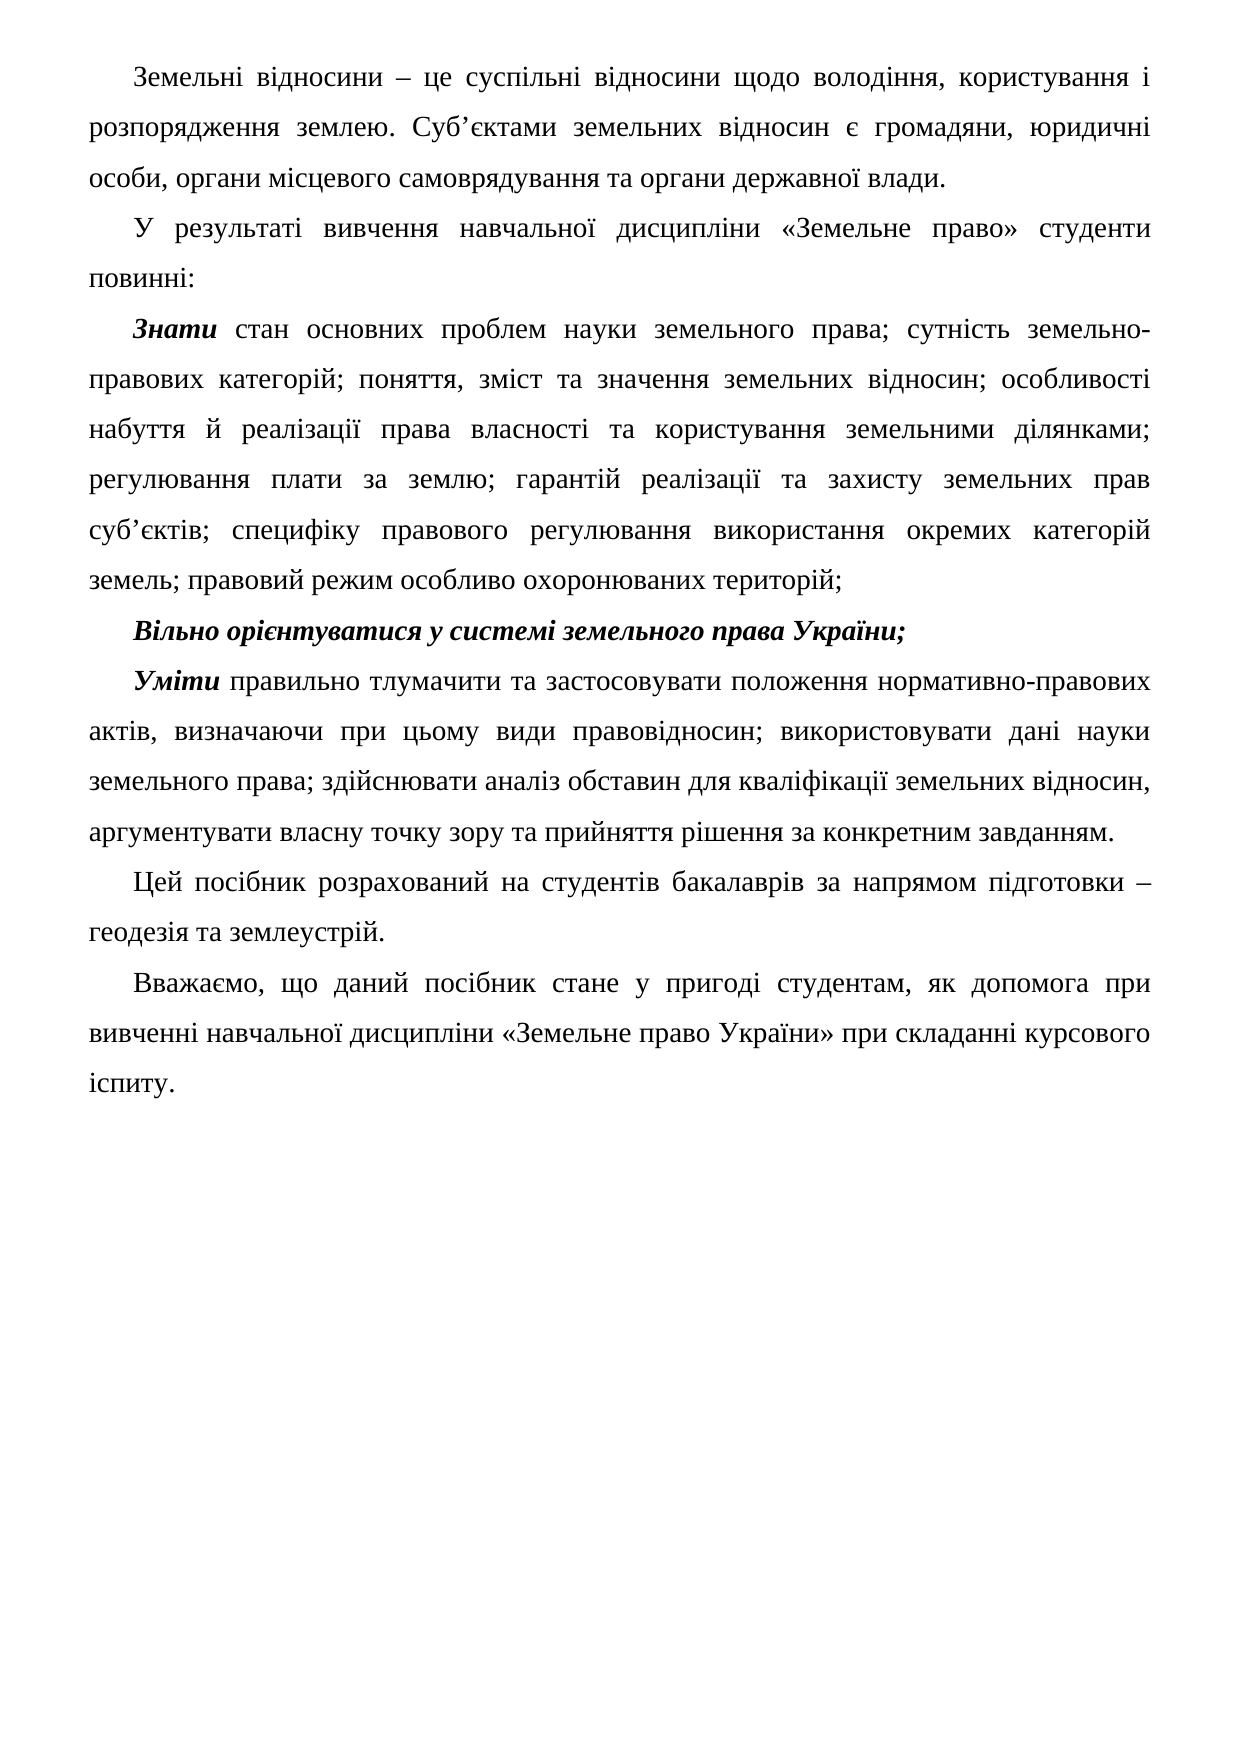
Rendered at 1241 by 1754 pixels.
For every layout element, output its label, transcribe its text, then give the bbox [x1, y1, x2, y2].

text Знати стан основних проблем науки земельного права; сутність земельно-правових категорій; поняття, зміст та значення земельних відносин; особливості набуття й реалізації права власності та користування земельними ділянками; регулювання плати за землю; гарантій реалізації та захисту земельних прав суб’єктів; специфіку правового регулювання використання окремих категорій земель; правовий режим особливо охоронюваних територій; [88, 311, 1152, 596]
text Вільно орієнтуватися у системі земельного права України; [88, 613, 1152, 646]
text Земельні відносини – це суспільні відносини щодо володіння, користування і розпорядження землею. Суб’єктами земельних відносин є громадяни, юридичні особи, органи місцевого самоврядування та органи державної влади. [88, 59, 1152, 193]
text У результаті вивчення навчальної дисципліни «Земельне право» студенти повинні: [88, 210, 1152, 294]
text Вважаємо, що даний посібник стане у пригоді студентам, як допомога при вивченні навчальної дисципліни «Земельне право України» при складанні курсового іспиту. [88, 965, 1152, 1099]
text Цей посібник розрахований на студентів бакалаврів за напрямом підготовки – геодезія та землеустрій. [88, 864, 1152, 948]
text Уміти правильно тлумачити та застосовувати положення нормативно-правових актів, визначаючи при цьому види правовідносин; використовувати дані науки земельного права; здійснювати аналіз обставин для кваліфікації земельних відносин, аргументувати власну точку зору та прийняття рішення за конкретним завданням. [88, 663, 1152, 847]
